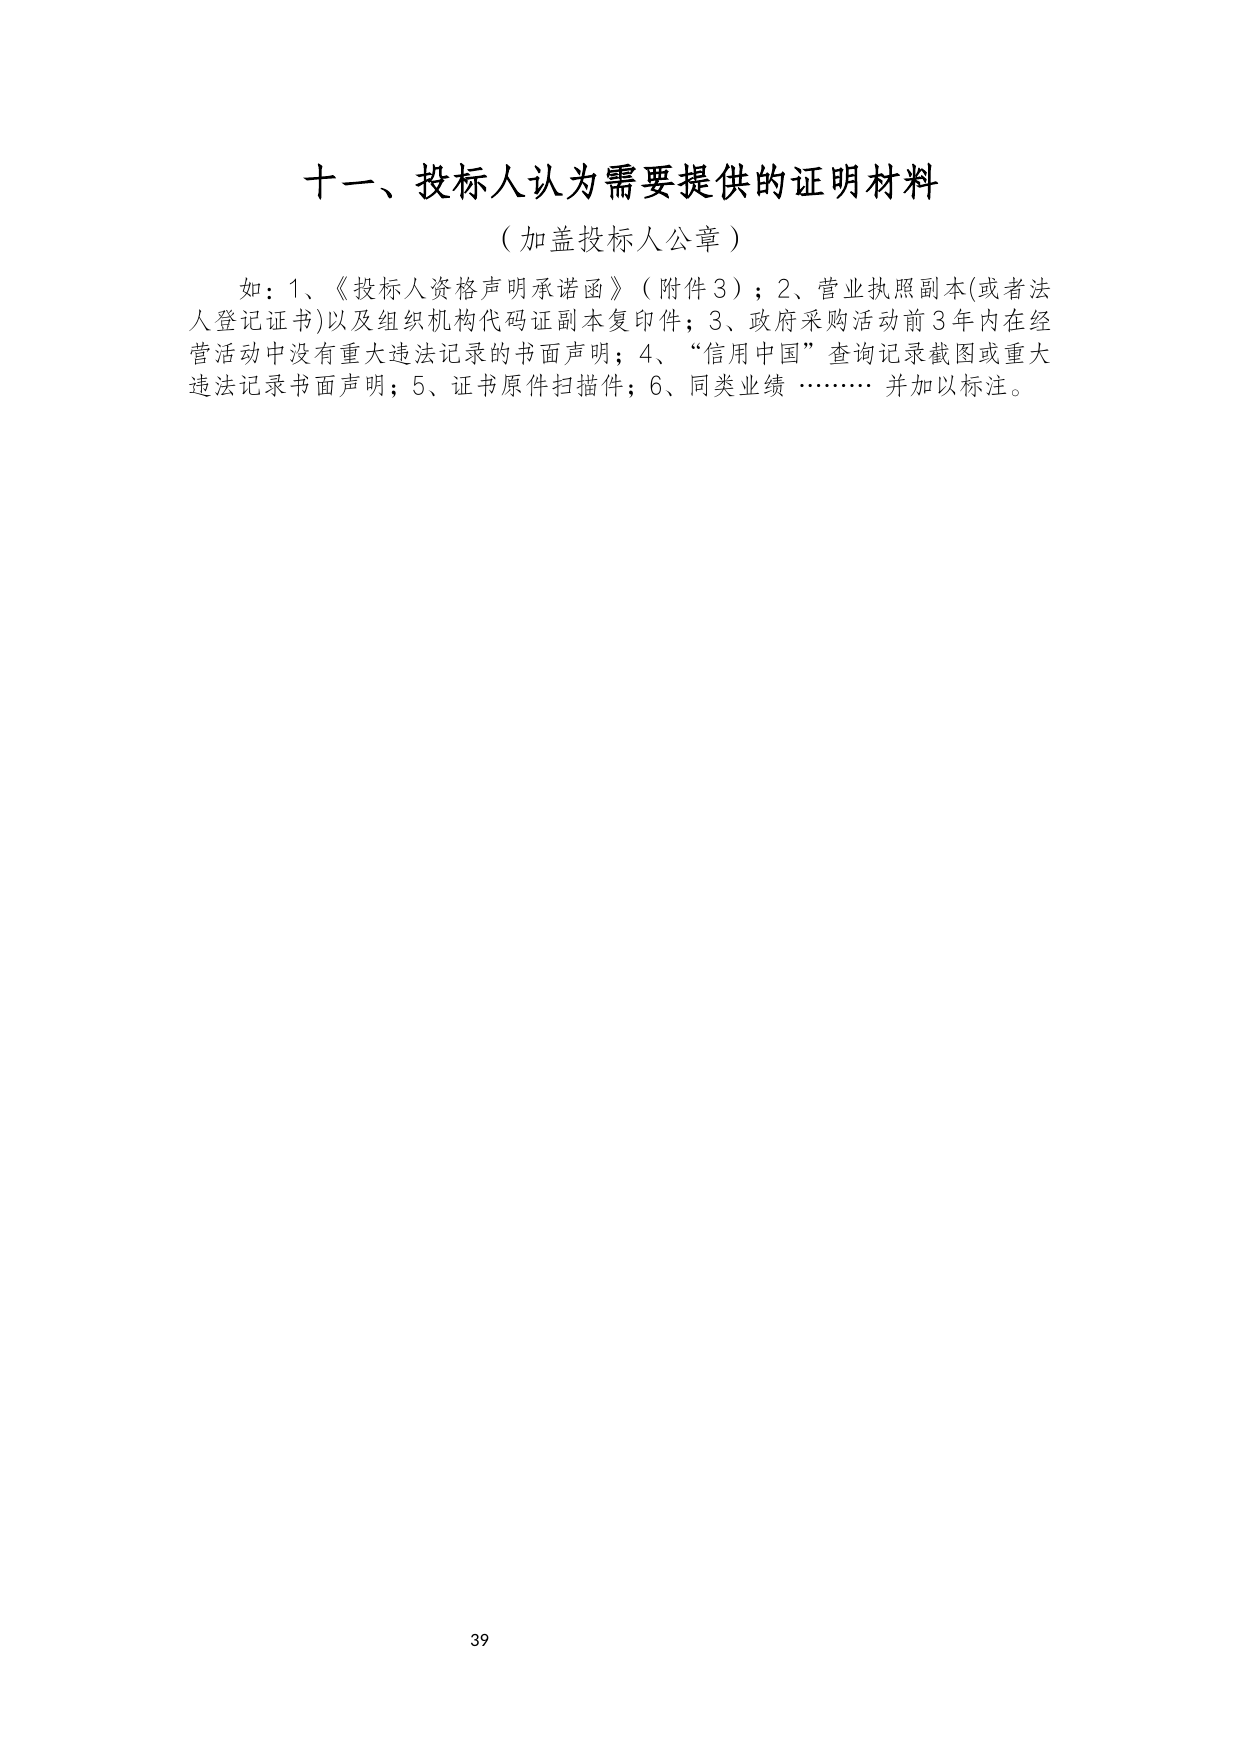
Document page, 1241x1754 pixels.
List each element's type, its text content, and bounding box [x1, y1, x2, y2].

text （加盖投标人公章） [187, 224, 1053, 257]
text 十一、投标人认为需要提供的证明材料 [187, 162, 1053, 204]
text 如：1、《投标人资格声明承诺函》（附件3）；2、营业执照副本(或者法人登记证书)以及组织机构代码证副本复印件；3、政府采购活动前3年内在经营活动中没有重大违法记录的书面声明；4、“信用中国”查询记录截图或重大违法记录书面声明；5、证书原件扫描件；6、同类业绩 ……… 并加以标注。 [187, 273, 1053, 403]
